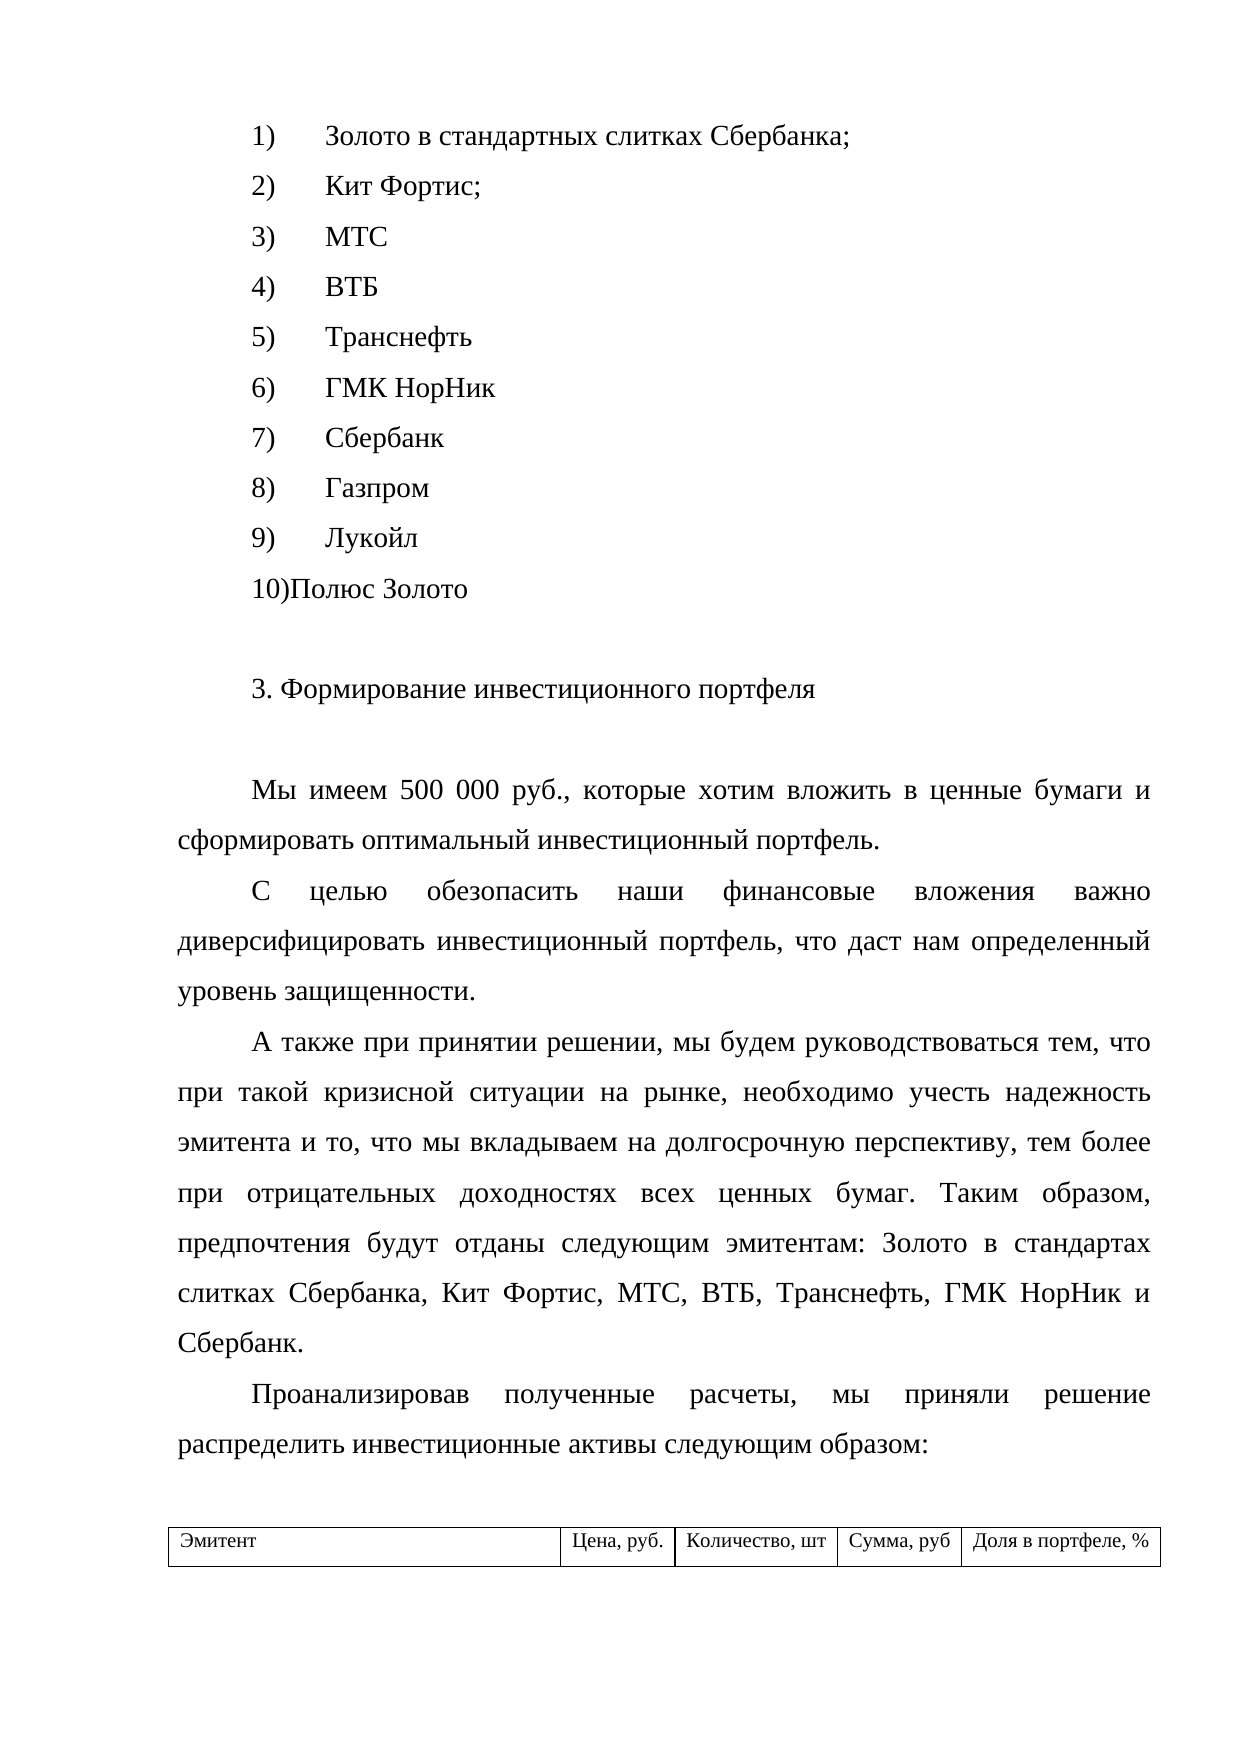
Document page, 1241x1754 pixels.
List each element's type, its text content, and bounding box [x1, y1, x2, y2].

list ВТБ [177, 269, 1152, 303]
list Транснефть [177, 319, 1152, 353]
table_header Сумма, руб [838, 1528, 961, 1566]
list Сбербанк [177, 420, 1152, 453]
table_header Доля в портфеле, % [962, 1528, 1160, 1566]
list Кит Фортис; [177, 168, 1152, 202]
text Проанализировав полученные расчеты, мы приняли решение распределить инвестиционные активы следующим образом: [177, 1376, 1152, 1460]
text 10)Полюс Золото [177, 571, 1152, 604]
table_header Цена, руб. [561, 1528, 674, 1566]
table_header Количество, шт [676, 1528, 837, 1566]
list МТС [177, 219, 1152, 252]
text А также при принятии решении, мы будем руководствоваться тем, что при такой кризисной ситуации на рынке, необходимо учесть надежность эмитента и то, что мы вкладываем на долгосрочную перспективу, тем более при отрицательных доходностях всех ценных бумаг. Таким образом, предпочтения будут отданы следующим эмитентам: Золото в стандартах слитках Сбербанка, Кит Фортис, МТС, ВТБ, Транснефть, ГМК НорНик и Сбербанк. [177, 1024, 1152, 1359]
text С целью обезопасить наши финансовые вложения важно диверсифицировать инвестиционный портфель, что даст нам определенный уровень защищенности. [177, 873, 1152, 1007]
list ГМК НорНик [177, 370, 1152, 403]
table_header Эмитент [169, 1528, 560, 1566]
list Лукойл [177, 521, 1152, 554]
text Мы имеем 500 000 руб., которые хотим вложить в ценные бумаги и сформировать оптимальный инвестиционный портфель. [177, 772, 1152, 856]
list Золото в стандартных слитках Сбербанка; [177, 118, 1152, 152]
list Газпром [177, 470, 1152, 504]
text 3. Формирование инвестиционного портфеля [177, 672, 1152, 705]
